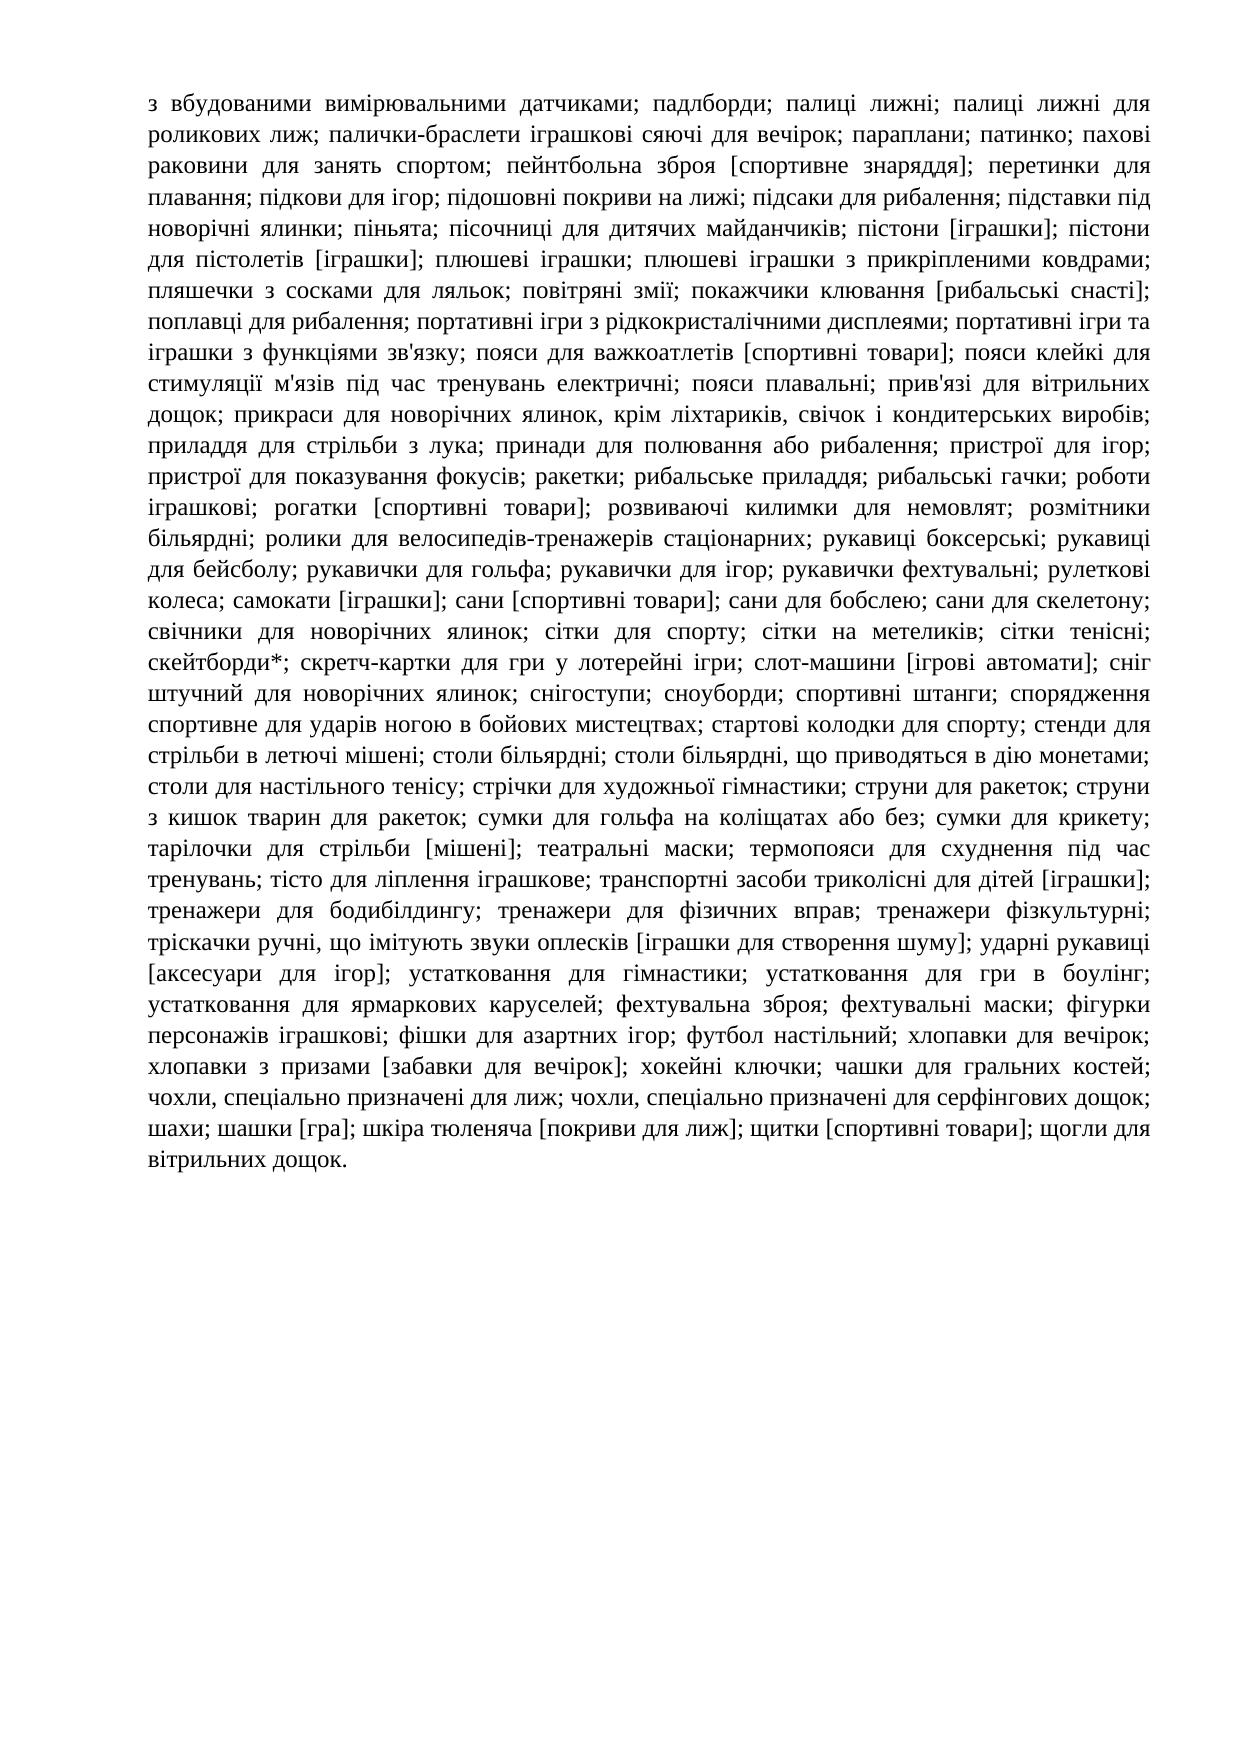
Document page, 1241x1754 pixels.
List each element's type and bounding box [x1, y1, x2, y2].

text [148, 88, 1152, 1173]
